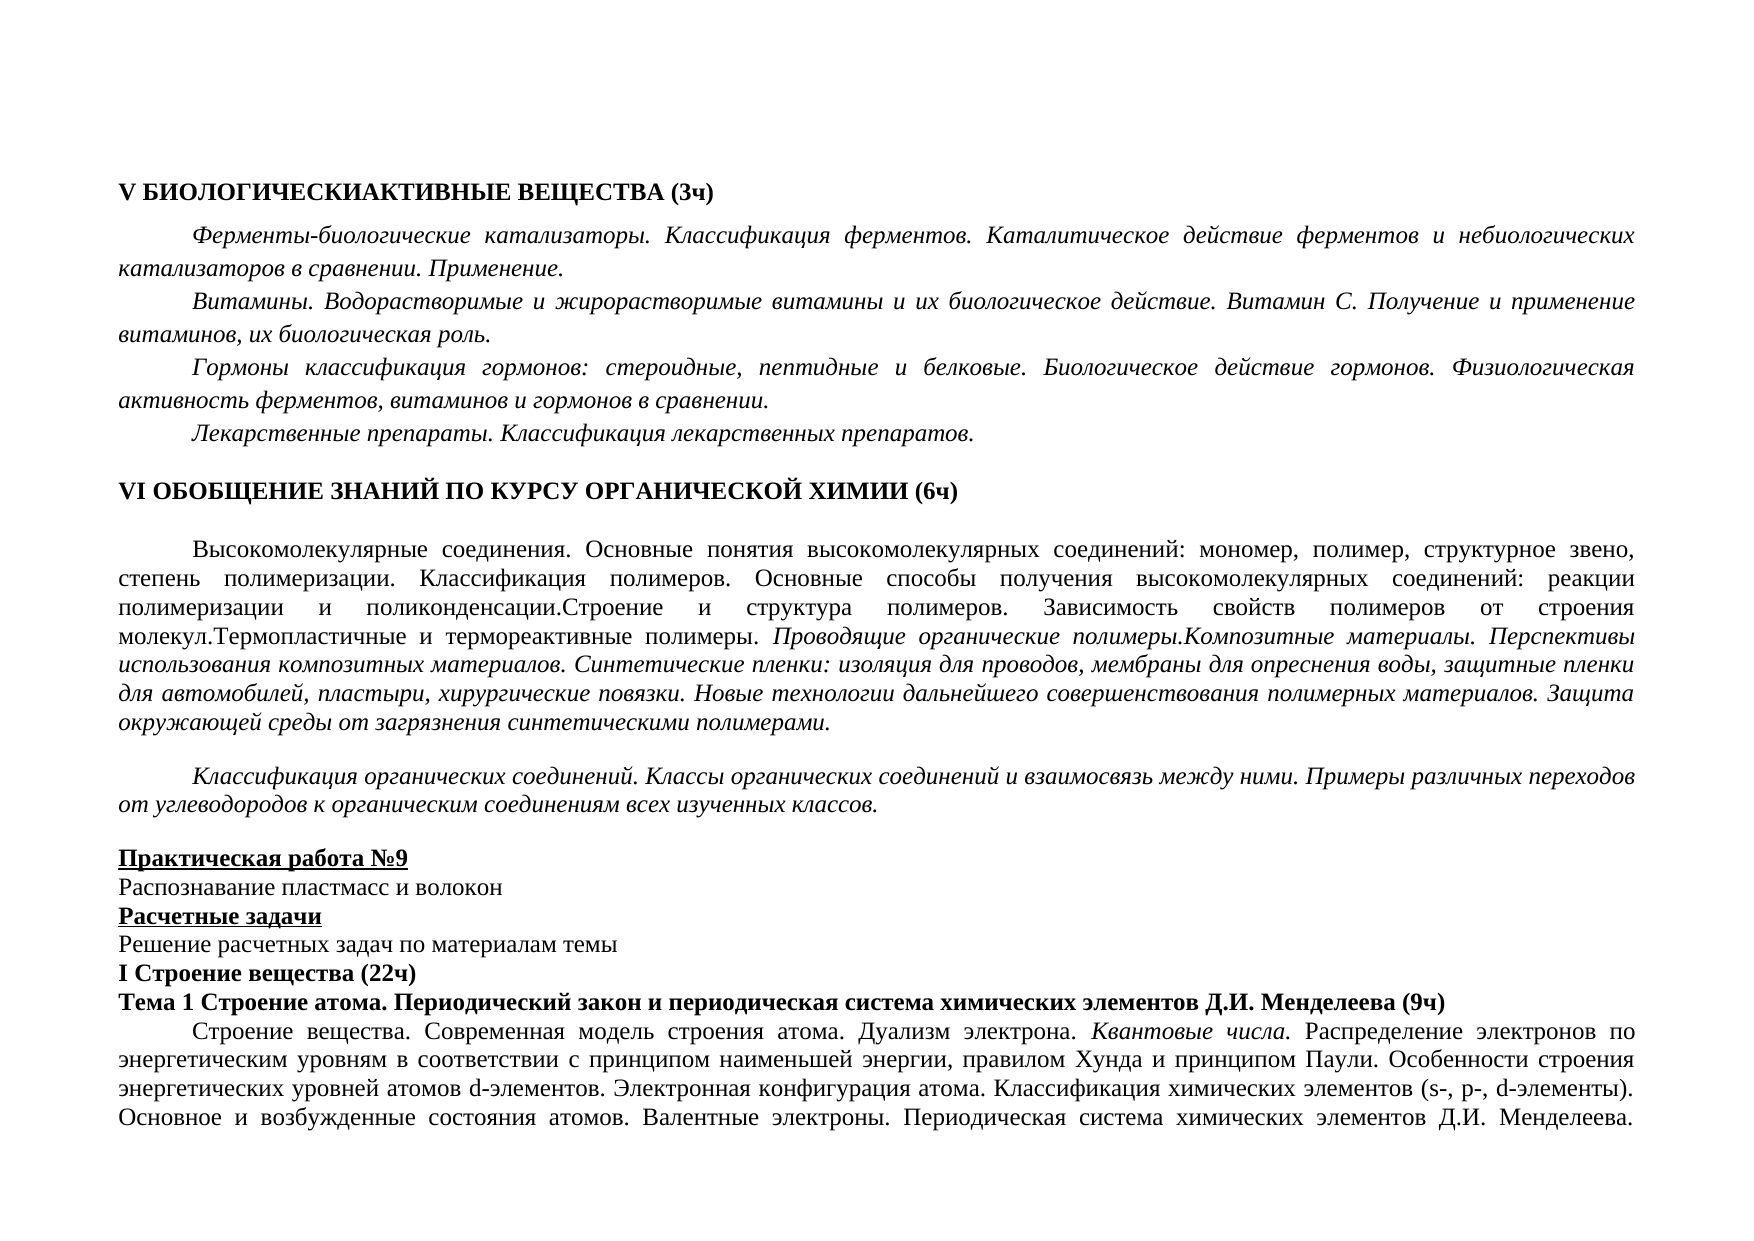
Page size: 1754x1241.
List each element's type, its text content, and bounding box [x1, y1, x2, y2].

text V БИОЛОГИЧЕСКИАКТИВНЫЕ ВЕЩЕСТВА (3ч) [118, 177, 1636, 206]
text Гормоны классификация гормонов: стероидные, пептидные и белковые. Биологическое действие гормонов. Физиологическая активность ферментов, витаминов и гормонов в сравнении. [118, 352, 1636, 414]
text Решение расчетных задач по материалам темы [118, 929, 1636, 958]
text I Строение вещества (22ч) [118, 958, 1636, 987]
text Высокомолекулярные соединения. Основные понятия высокомолекулярных соединений: мономер, полимер, структурное звено, степень полимеризации. Классификация полимеров. Основные способы получения высокомолекулярных соединений: реакции полимеризации и поликонденсации.Строение и структура полимеров. Зависимость свойств полимеров от строения молекул.Термопластичные и термореактивные полимеры. Проводящие органические полимеры.Композитные материалы. Перспективы использования композитных материалов. Синтетические пленки: изоляция для проводов, мембраны для опреснения воды, защитные пленки для автомобилей, пластыри, хирургические повязки. Новые технологии дальнейшего совершенствования полимерных материалов. Защита окружающей среды от загрязнения синтетическими полимерами. [118, 534, 1636, 736]
text Практическая работа №9 [118, 843, 1636, 872]
text Распознавание пластмасс и волокон [118, 872, 1636, 901]
text Классификация органических соединений. Классы органических соединений и взаимосвязь между ними. Примеры различных переходов от углеводородов к органическим соединениям всех изученных классов. [118, 761, 1636, 818]
text Лекарственные препараты. Классификация лекарственных препаратов. [118, 418, 1636, 447]
text VI ОБОБЩЕНИЕ ЗНАНИЙ ПО КУРСУ ОРГАНИЧЕСКОЙ ХИМИИ (6ч) [118, 476, 1636, 505]
text Расчетные задачи [118, 901, 1636, 929]
text Тема 1 Строение атома. Периодический закон и периодическая система химических элементов Д.И. Менделеева (9ч) [118, 987, 1636, 1016]
text Ферменты-биологические катализаторы. Классификация ферментов. Каталитическое действие ферментов и небиологических катализаторов в сравнении. Применение. [118, 220, 1636, 282]
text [118, 1016, 1636, 1131]
text Витамины. Водорастворимые и жирорастворимые витамины и их биологическое действие. Витамин С. Получение и применение витаминов, их биологическая роль. [118, 286, 1636, 348]
